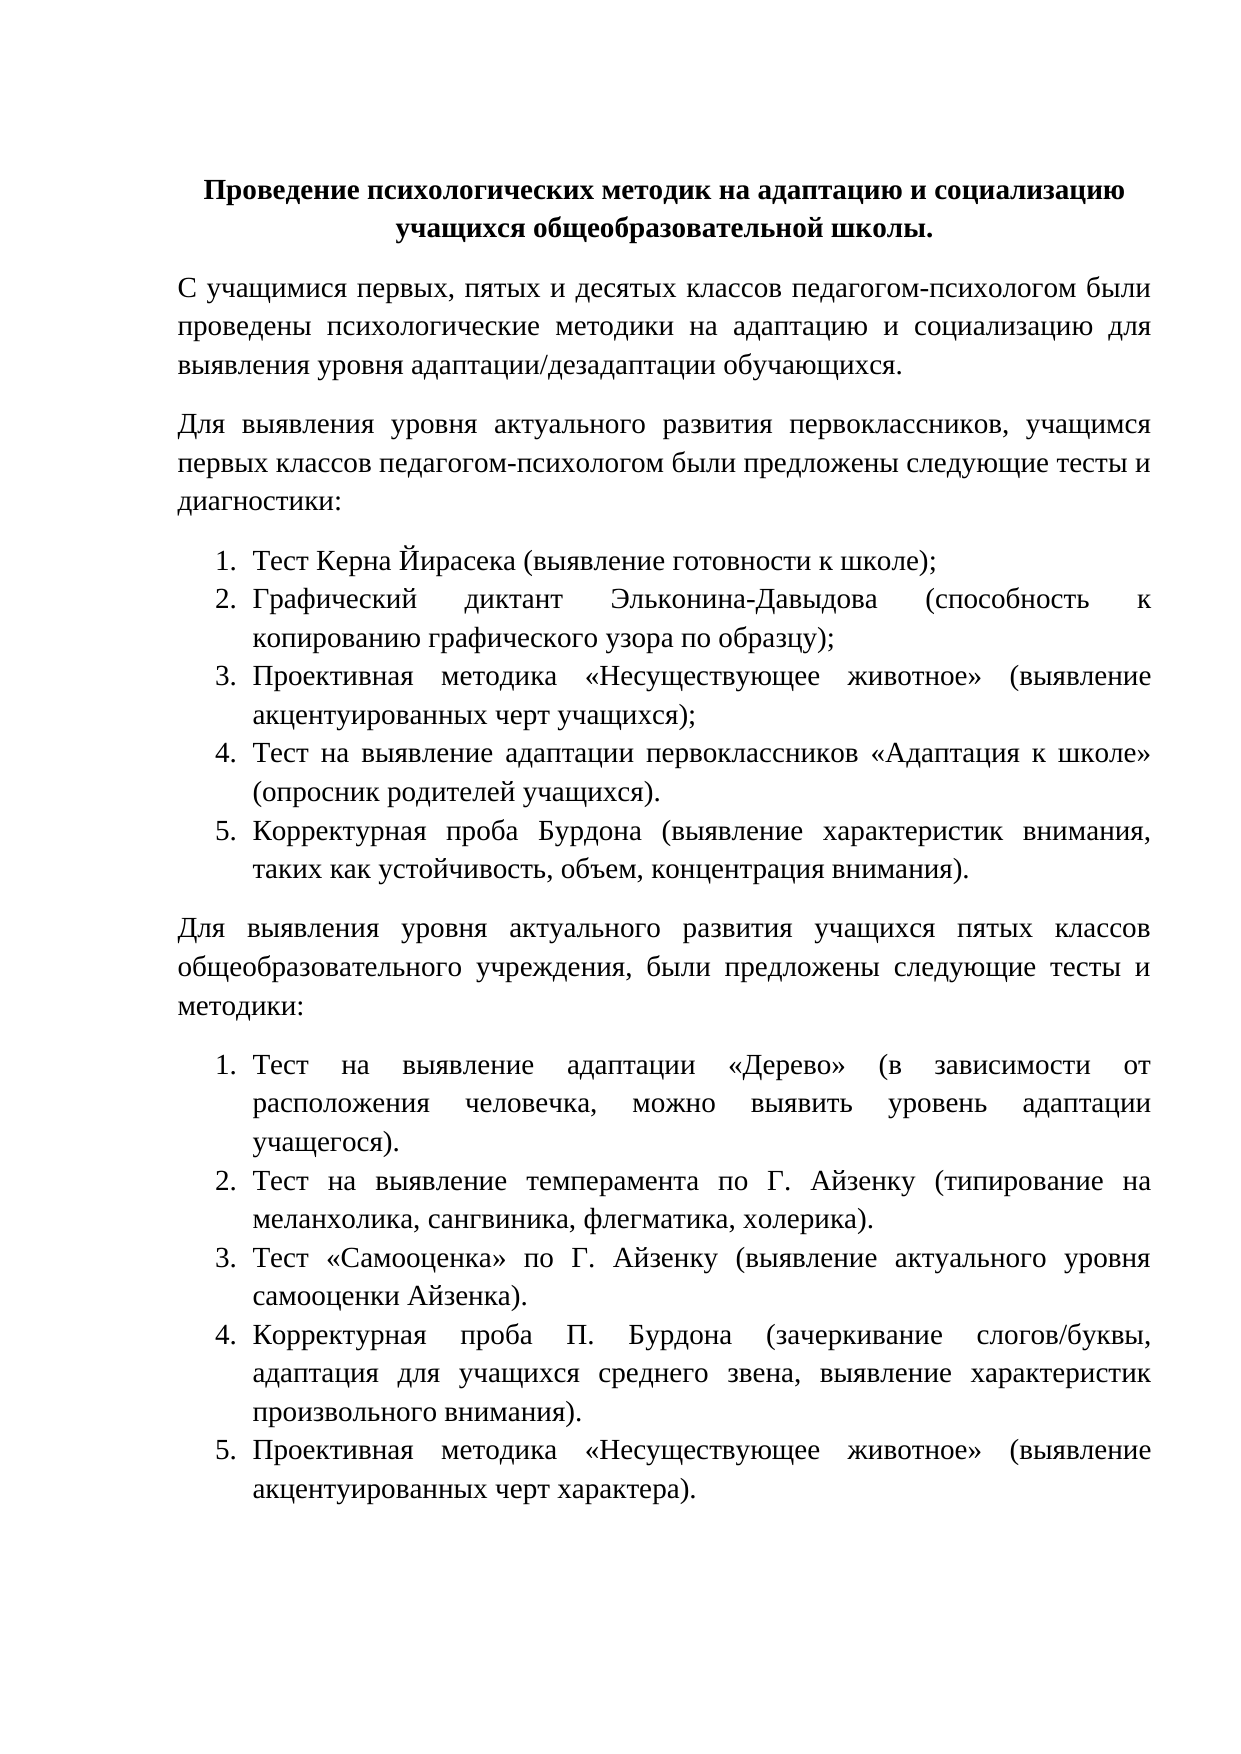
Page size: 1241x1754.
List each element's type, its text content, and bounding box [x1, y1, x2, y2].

list Тест на выявление темперамента по Г. Айзенку (типирование на меланхолика, сангвиника, флегматика, холерика). [215, 1163, 1152, 1235]
list Графический диктант Эльконина-Давыдова (способность к копированию графического узора по образцу); [215, 581, 1152, 653]
text Проведение психологических методик на адаптацию и социализацию учащихся общеобразовательной школы. [177, 172, 1152, 244]
text Для выявления уровня актуального развития учащихся пятых классов общеобразовательного учреждения, были предложены следующие тесты и методики: [177, 911, 1152, 1021]
list Проективная методика «Несуществующее животное» (выявление акцентуированных черт характера). [215, 1432, 1152, 1504]
list Тест Керна Йирасека (выявление готовности к школе); [215, 543, 1152, 576]
list Проективная методика «Несуществующее животное» (выявление акцентуированных черт учащихся); [215, 658, 1152, 731]
list Тест на выявление адаптации первоклассников «Адаптация к школе» (опросник родителей учащихся). [215, 736, 1152, 808]
list Тест «Самооценка» по Г. Айзенку (выявление актуального уровня самооценки Айзенка). [215, 1240, 1152, 1312]
text С учащимися первых, пятых и десятых классов педагогом-психологом были проведены психологические методики на адаптацию и социализацию для выявления уровня адаптации/дезадаптации обучающихся. [177, 270, 1152, 381]
list Корректурная проба П. Бурдона (зачеркивание слогов/буквы, адаптация для учащихся среднего звена, выявление характеристик произвольного внимания). [215, 1317, 1152, 1427]
list Тест на выявление адаптации «Дерево» (в зависимости от расположения человечка, можно выявить уровень адаптации учащегося). [215, 1047, 1152, 1158]
list Корректурная проба Бурдона (выявление характеристик внимания, таких как устойчивость, объем, концентрация внимания). [215, 813, 1152, 885]
text Для выявления уровня актуального развития первоклассников, учащимся первых классов педагогом-психологом были предложены следующие тесты и диагностики: [177, 406, 1152, 517]
